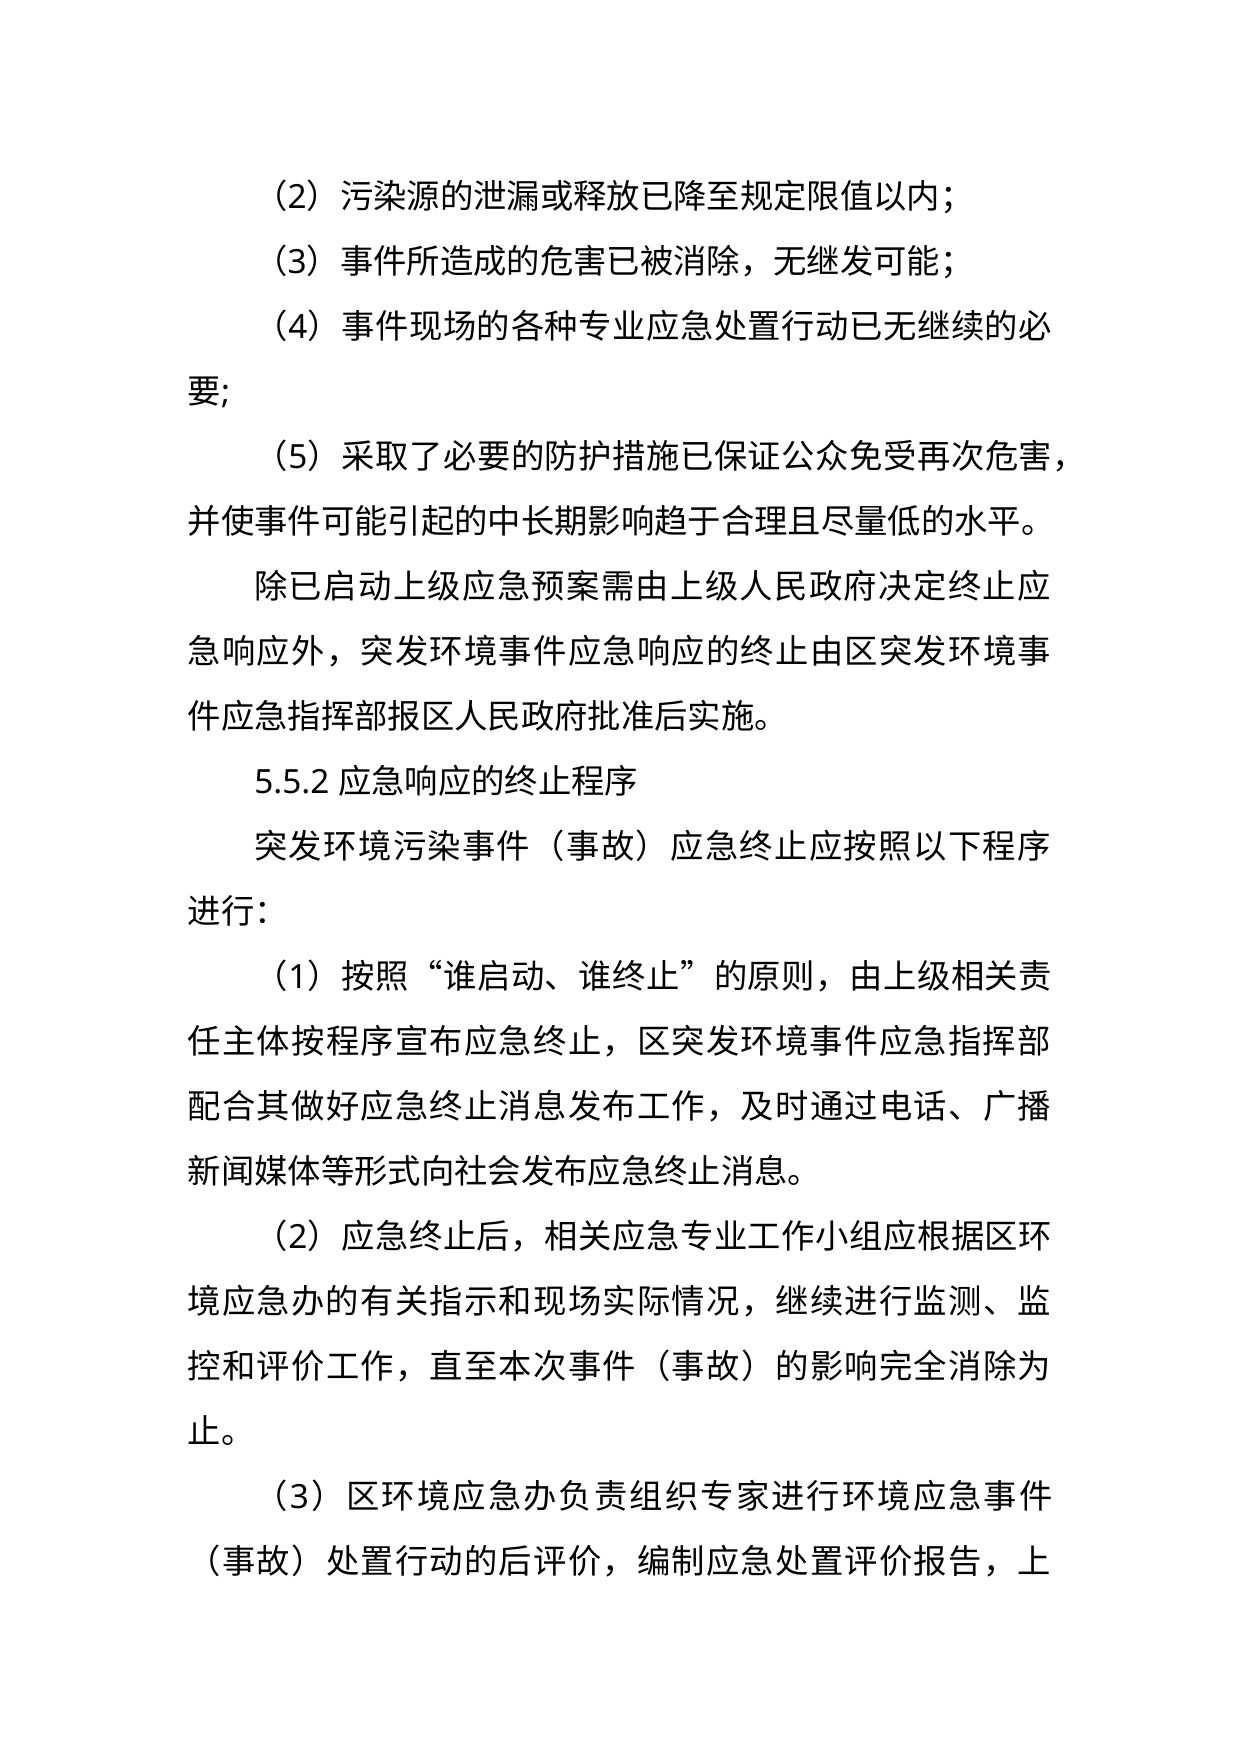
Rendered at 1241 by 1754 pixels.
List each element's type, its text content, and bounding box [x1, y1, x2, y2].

text 突发环境污染事件（事故）应急终止应按照以下程序进行： [187, 812, 1053, 942]
text （5）采取了必要的防护措施已保证公众免受再次危害，并使事件可能引起的中长期影响趋于合理且尽量低的水平。 [187, 422, 1053, 552]
text （2）污染源的泄漏或释放已降至规定限值以内； [187, 162, 1053, 227]
text （3）事件所造成的危害已被消除，无继发可能； [187, 227, 1053, 292]
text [187, 1462, 1053, 1592]
text 5.5.2 应急响应的终止程序 [187, 747, 1053, 812]
text （4）事件现场的各种专业应急处置行动已无继续的必要; [187, 292, 1053, 422]
text （1）按照“谁启动、谁终止”的原则，由上级相关责任主体按程序宣布应急终止，区突发环境事件应急指挥部配合其做好应急终止消息发布工作，及时通过电话、广播、新闻媒体等形式向社会发布应急终止消息。 [187, 942, 1053, 1202]
text 除已启动上级应急预案需由上级人民政府决定终止应急响应外，突发环境事件应急响应的终止由区突发环境事件应急指挥部报区人民政府批准后实施。 [187, 552, 1053, 747]
text （2）应急终止后，相关应急专业工作小组应根据区环境应急办的有关指示和现场实际情况，继续进行监测、监控和评价工作，直至本次事件（事故）的影响完全消除为止。 [187, 1202, 1053, 1462]
